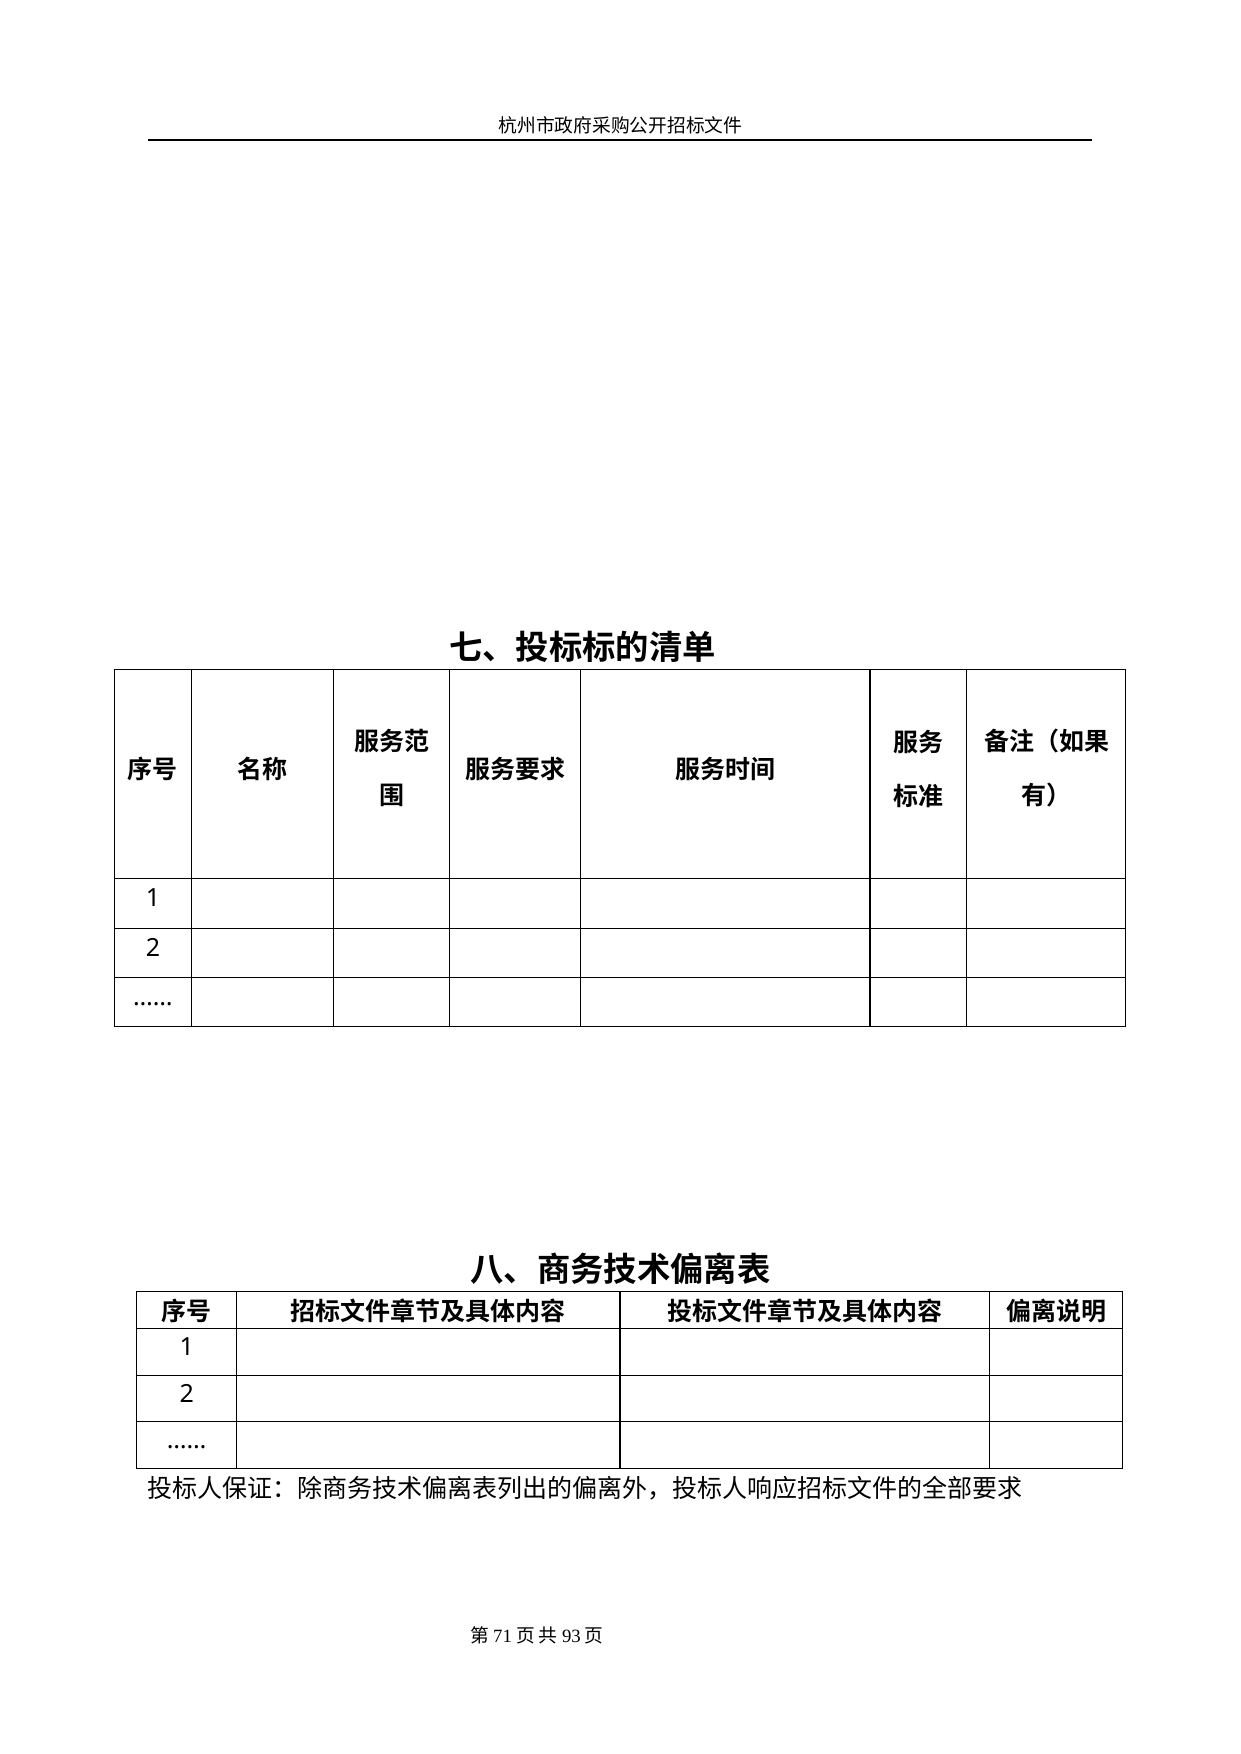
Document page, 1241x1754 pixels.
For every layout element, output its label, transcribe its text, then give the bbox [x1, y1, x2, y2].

table_cell [621, 1329, 989, 1374]
table_cell [237, 1422, 619, 1467]
table_cell [621, 1376, 989, 1421]
table_cell [581, 929, 869, 977]
table_header 服务范围 [334, 670, 449, 878]
table_cell [192, 879, 333, 927]
table_cell [967, 879, 1125, 927]
table_cell 1 [137, 1329, 236, 1374]
table_header 序号 [137, 1292, 236, 1328]
table_cell [581, 978, 869, 1026]
table_cell [990, 1329, 1122, 1374]
table_cell …… [137, 1422, 236, 1467]
table_cell [450, 978, 580, 1026]
table_cell [621, 1422, 989, 1467]
table_cell [192, 978, 333, 1026]
table_cell [334, 879, 449, 927]
table_cell [237, 1329, 619, 1374]
table_cell [967, 978, 1125, 1026]
table_cell [871, 879, 966, 927]
table_cell [581, 879, 869, 927]
table_header 服务要求 [450, 670, 580, 878]
table_cell [990, 1376, 1122, 1421]
table_cell 1 [115, 879, 191, 927]
table_cell …… [115, 978, 191, 1026]
text 投标人保证：除商务技术偏离表列出的偏离外，投标人响应招标文件的全部要求 [148, 1469, 1092, 1505]
table_cell [871, 978, 966, 1026]
table_cell [192, 929, 333, 977]
table_cell [334, 929, 449, 977]
table_header 投标文件章节及具体内容 [621, 1292, 989, 1328]
table_cell [450, 929, 580, 977]
table_cell 2 [115, 929, 191, 977]
table_cell [450, 879, 580, 927]
table_header 服务标准 [871, 670, 966, 878]
table_cell [990, 1422, 1122, 1467]
text 七、投标标的清单 [148, 621, 1092, 669]
table_header 服务时间 [581, 670, 869, 878]
table_cell [334, 978, 449, 1026]
table_cell [237, 1376, 619, 1421]
table_header 偏离说明 [990, 1292, 1122, 1328]
table_cell 2 [137, 1376, 236, 1421]
table_cell [871, 929, 966, 977]
table_header 招标文件章节及具体内容 [237, 1292, 619, 1328]
table_header 名称 [192, 670, 333, 878]
table_header 序号 [115, 670, 191, 878]
text 八、商务技术偏离表 [148, 1242, 1092, 1291]
table_header 备注（如果有） [967, 670, 1125, 878]
table_cell [967, 929, 1125, 977]
